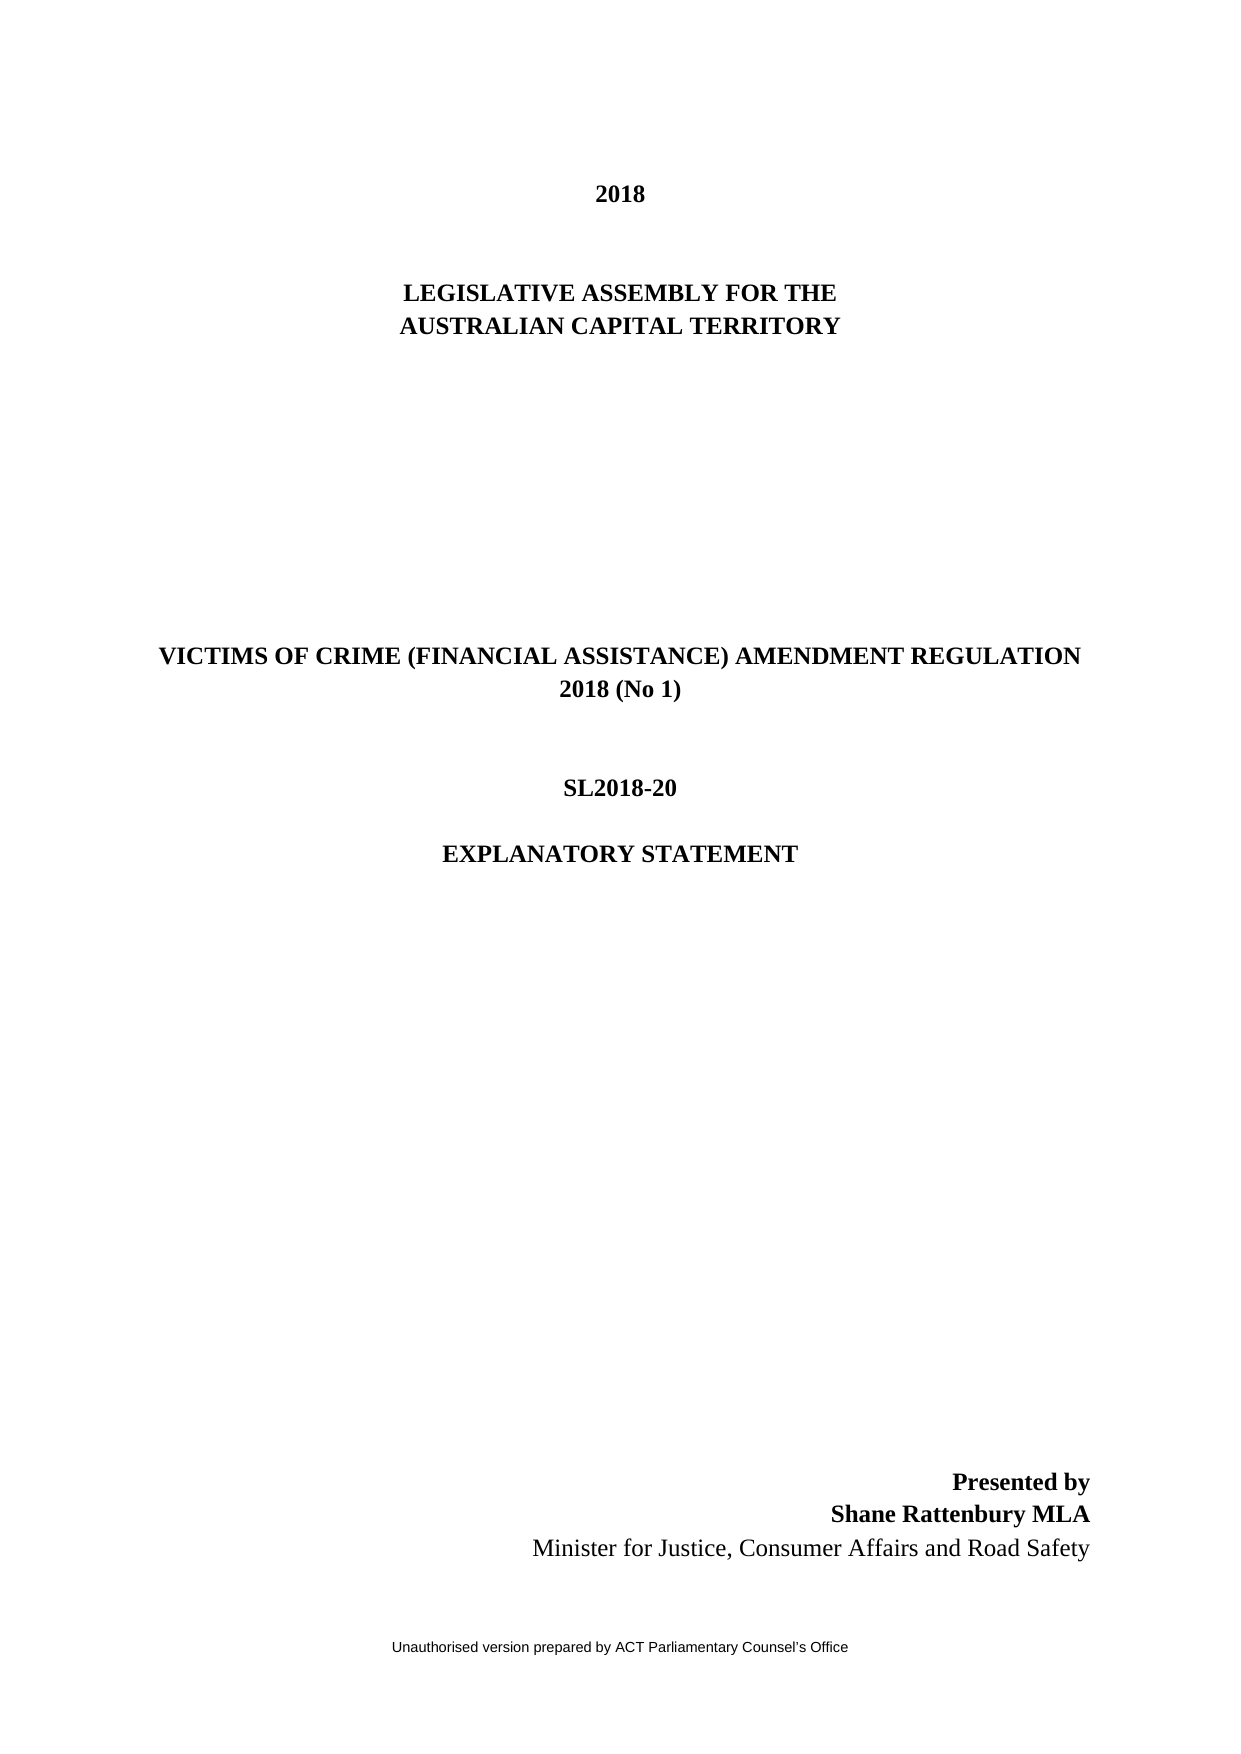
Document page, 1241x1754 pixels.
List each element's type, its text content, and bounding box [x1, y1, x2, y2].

text 2018 [150, 179, 1090, 207]
text Presented by [150, 1467, 1090, 1495]
text LEGISLATIVE ASSEMBLY FOR THE [150, 278, 1090, 307]
text SL2018-20 [150, 773, 1090, 802]
text AUSTRALIAN CAPITAL TERRITORY [150, 311, 1090, 339]
text Shane Rattenbury MLA [150, 1499, 1090, 1528]
text VICTIMS OF CRIME (FINANCIAL ASSISTANCE) AMENDMENT REGULATION 2018 (No 1) [150, 641, 1090, 703]
text EXPLANATORY STATEMENT [150, 839, 1090, 868]
